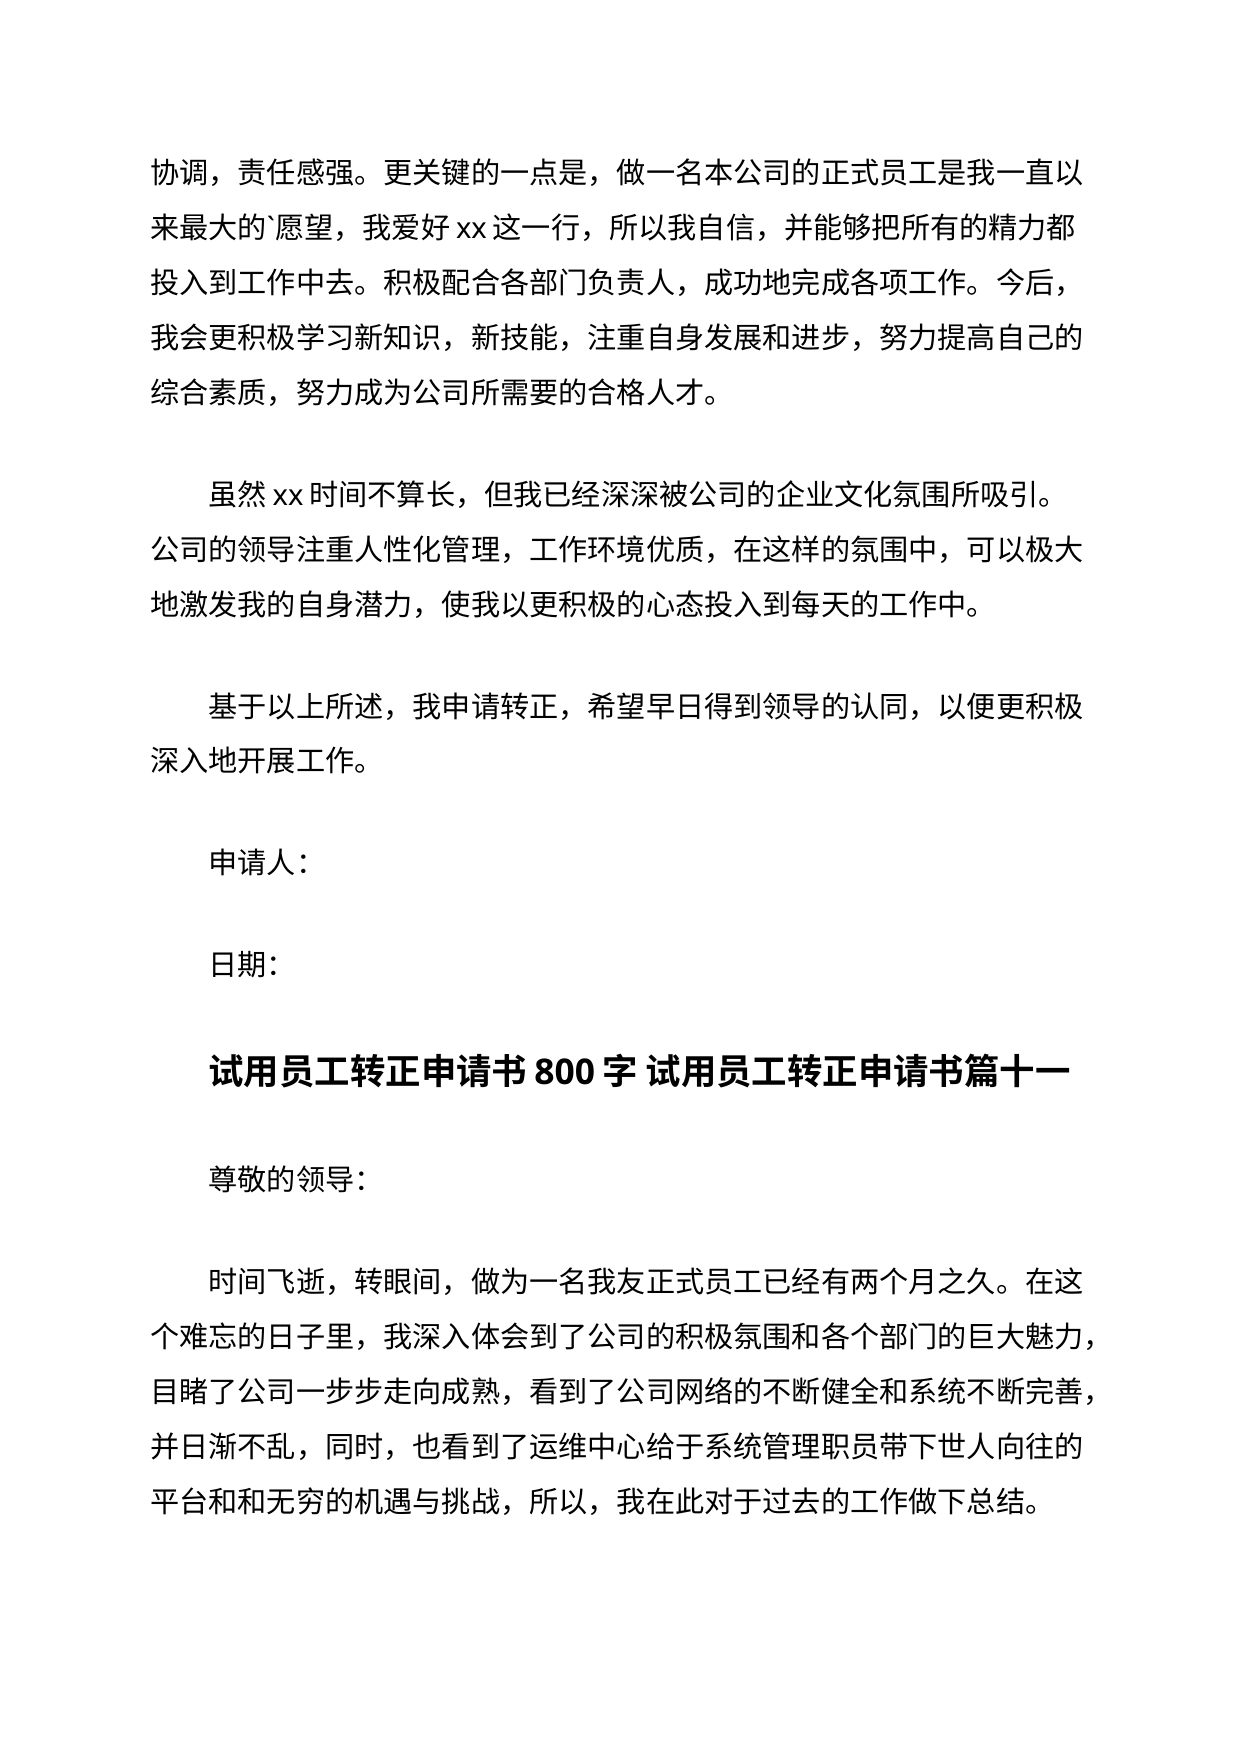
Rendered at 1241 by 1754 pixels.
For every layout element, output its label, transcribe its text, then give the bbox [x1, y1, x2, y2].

text 申请人： [150, 840, 1090, 882]
text 基于以上所述，我申请转正，希望早日得到领导的认同，以便更积极深入地开展工作。 [150, 683, 1090, 780]
text 日期： [150, 942, 1090, 984]
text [150, 150, 1090, 412]
text 时间飞逝，转眼间，做为一名我友正式员工已经有两个月之久。在这个难忘的日子里，我深入体会到了公司的积极氛围和各个部门的巨大魅力，目睹了公司一步步走向成熟，看到了公司网络的不断健全和系统不断完善，并日渐不乱，同时，也看到了运维中心给于系统管理职员带下世人向往的平台和和无穷的机遇与挑战，所以，我在此对于过去的工作做下总结。 [150, 1259, 1090, 1521]
text 虽然xx时间不算长，但我已经深深被公司的企业文化氛围所吸引。公司的领导注重人性化管理，工作环境优质，在这样的氛围中，可以极大地激发我的自身潜力，使我以更积极的心态投入到每天的工作中。 [150, 471, 1090, 624]
text 试用员工转正申请书800字 试用员工转正申请书篇十一 [150, 1043, 1090, 1095]
text 尊敬的领导： [150, 1157, 1090, 1199]
